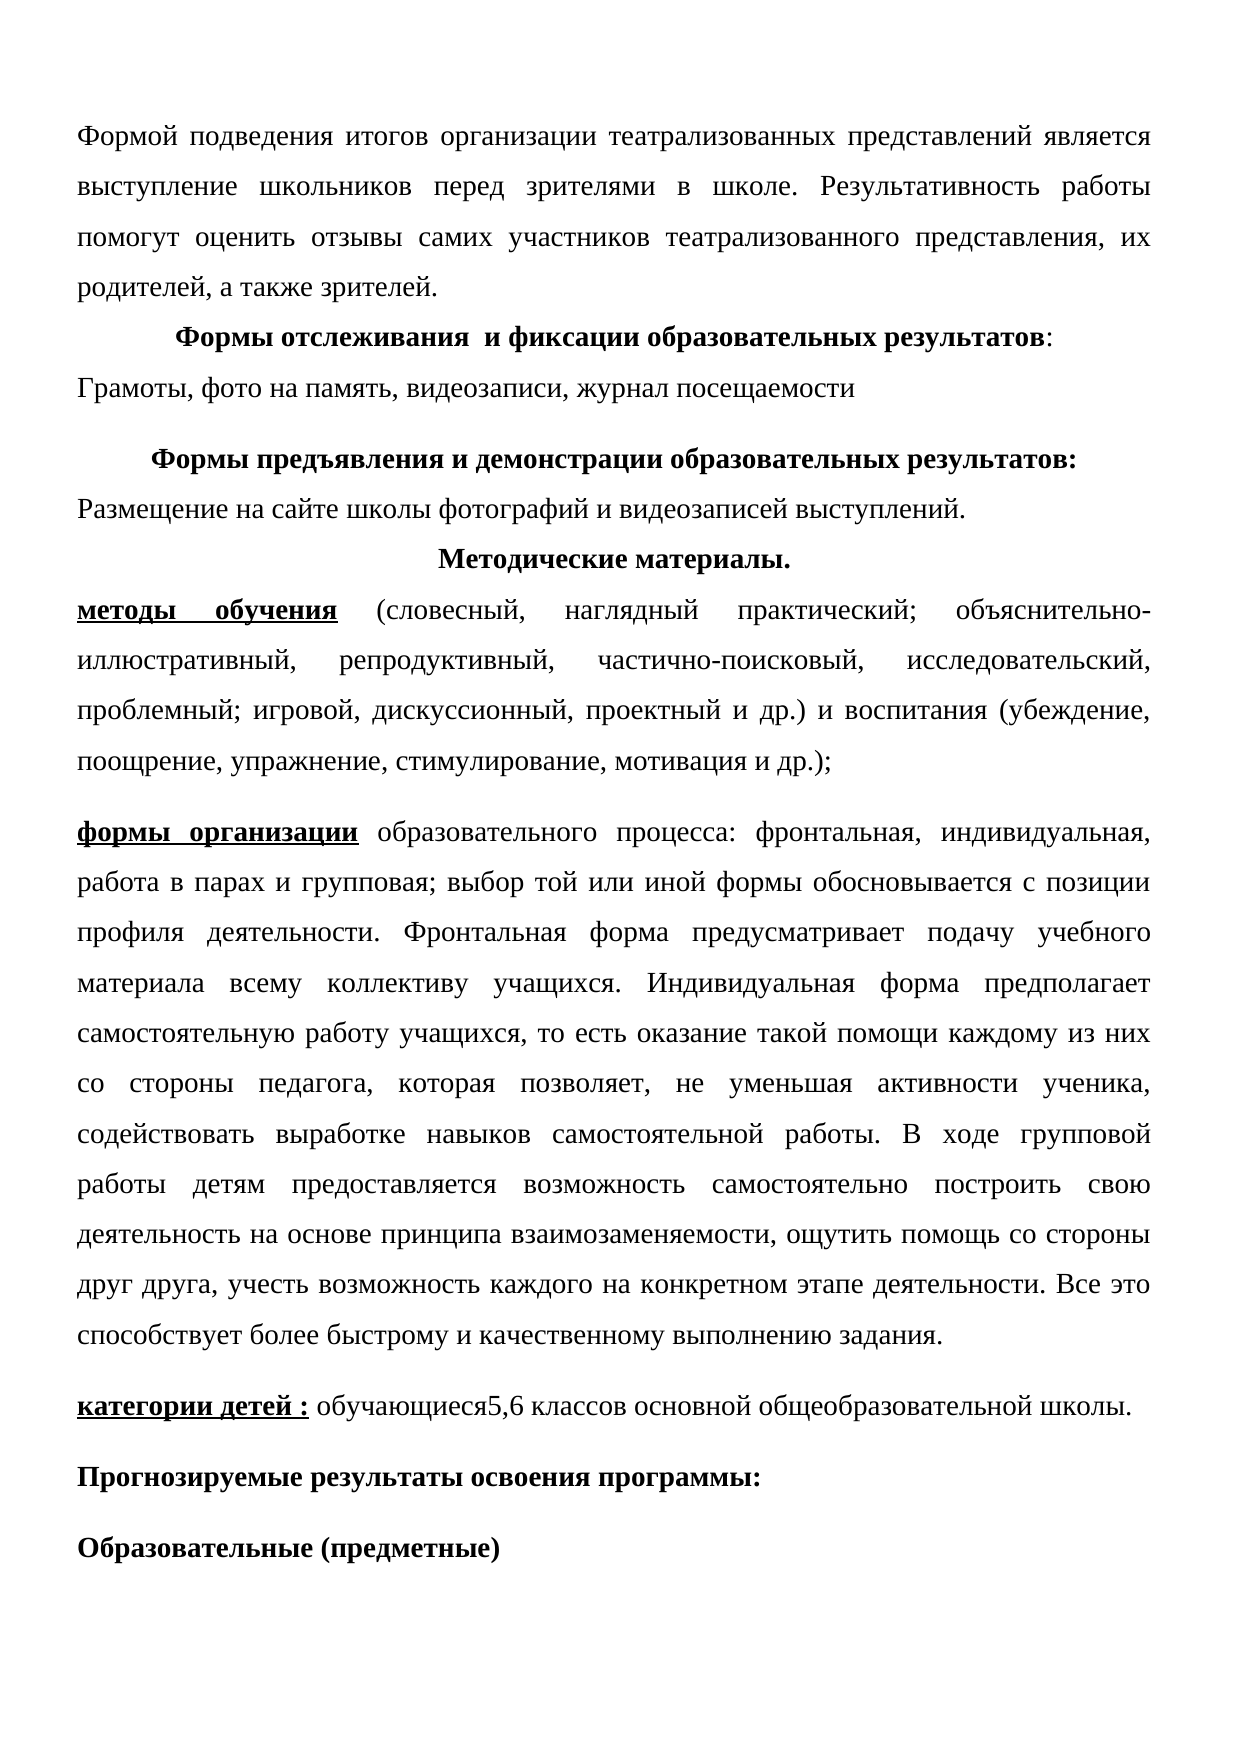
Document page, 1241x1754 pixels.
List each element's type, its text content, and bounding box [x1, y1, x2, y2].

text Формой подведения итогов организации театрализованных представлений является выступление школьников перед зрителями в школе. Результативность работы помогут оценить отзывы самих участников театрализованного представления, их родителей, а также зрителей. [77, 118, 1152, 303]
text Прогнозируемые результаты освоения программы: [77, 1459, 1152, 1493]
text Формы предъявления и демонстрации образовательных результатов: [77, 441, 1152, 474]
text Методические материалы. [77, 541, 1152, 575]
text категории детей : обучающиеся5,6 классов основной общеобразовательной школы. [77, 1388, 1152, 1422]
text Формы отслеживания и фиксации образовательных результатов: [77, 319, 1152, 353]
text Размещение на сайте школы фотографий и видеозаписей выступлений. [77, 491, 1152, 525]
text формы организации образовательного процесса: фронтальная, индивидуальная, работа в парах и групповая; выбор той или иной формы обосновывается с позиции профиля деятельности. Фронтальная форма предусматривает подачу учебного материала всему коллективу учащихся. Индивидуальная форма предполагает самостоятельную работу учащихся, то есть оказание такой помощи каждому из них со стороны педагога, которая позволяет, не уменьшая активности ученика, содействовать выработке навыков самостоятельной работы. В ходе групповой работы детям предоставляется возможность самостоятельно построить свою деятельность на основе принципа взаимозаменяемости, ощутить помощь со стороны друг друга, учесть возможность каждого на конкретном этапе деятельности. Все это способствует более быстрому и качественному выполнению задания. [77, 814, 1152, 1351]
text Образовательные (предметные) [77, 1530, 1152, 1564]
text Грамоты, фото на память, видеозаписи, журнал посещаемости [77, 370, 1152, 403]
text методы обучения (словесный, наглядный практический; объяснительно-иллюстративный, репродуктивный, частично-поисковый, исследовательский, проблемный; игровой, дискуссионный, проектный и др.) и воспитания (убеждение, поощрение, упражнение, стимулирование, мотивация и др.); [77, 592, 1152, 776]
